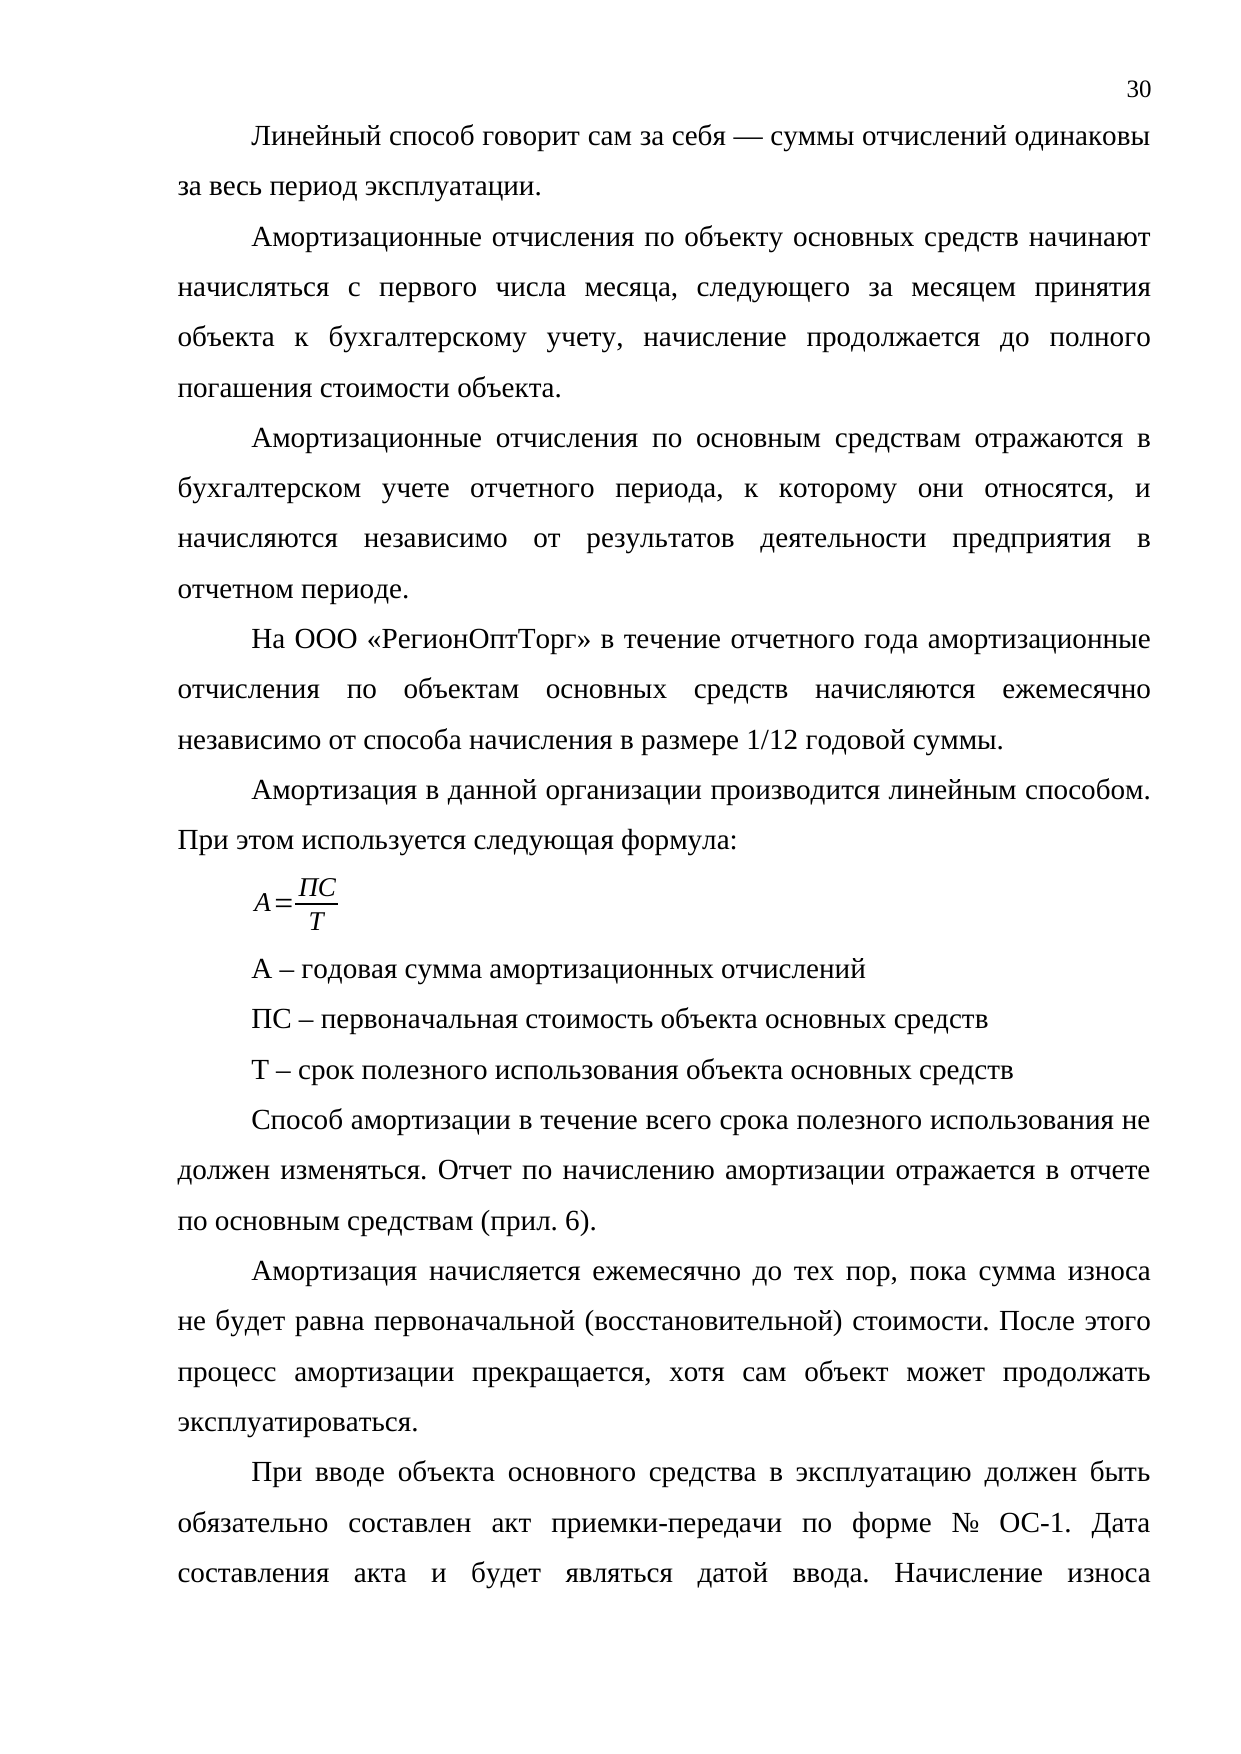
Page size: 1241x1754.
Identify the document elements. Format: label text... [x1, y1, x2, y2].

text Амортизация в данной организации производится линейным способом. При этом используется следующая формула: [177, 772, 1152, 856]
text Линейный способ говорит сам за себя — суммы отчислений одинаковы за весь период эксплуатации. [177, 118, 1152, 202]
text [177, 1454, 1152, 1588]
text Способ амортизации в течение всего срока полезного использования не должен изменяться. Отчет по начислению амортизации отражается в отчете по основным средствам (прил. 6). [177, 1102, 1152, 1236]
text На ООО «РегионОптТорг» в течение отчетного года амортизационные отчисления по объектам основных средств начисляются ежемесячно независимо от способа начисления в размере 1/12 годовой суммы. [177, 621, 1152, 755]
text Амортизационные отчисления по объекту основных средств начинают начисляться с первого числа месяца, следующего за месяцем принятия объекта к бухгалтерскому учету, начисление продолжается до полного погашения стоимости объекта. [177, 219, 1152, 403]
text ПС – первоначальная стоимость объекта основных средств [177, 1002, 1152, 1035]
text Амортизационные отчисления по основным средствам отражаются в бухгалтерском учете отчетного периода, к которому они относятся, и начисляются независимо от результатов деятельности предприятия в отчетном периоде. [177, 420, 1152, 604]
text Т – срок полезного использования объекта основных средств [177, 1052, 1152, 1085]
text А – годовая сумма амортизационных отчислений [177, 951, 1152, 985]
text Амортизация начисляется ежемесячно до тех пор, пока сумма износа не будет равна первоначальной (восстановительной) стоимости. После этого процесс амортизации прекращается, хотя сам объект может продолжать эксплуатироваться. [177, 1253, 1152, 1438]
